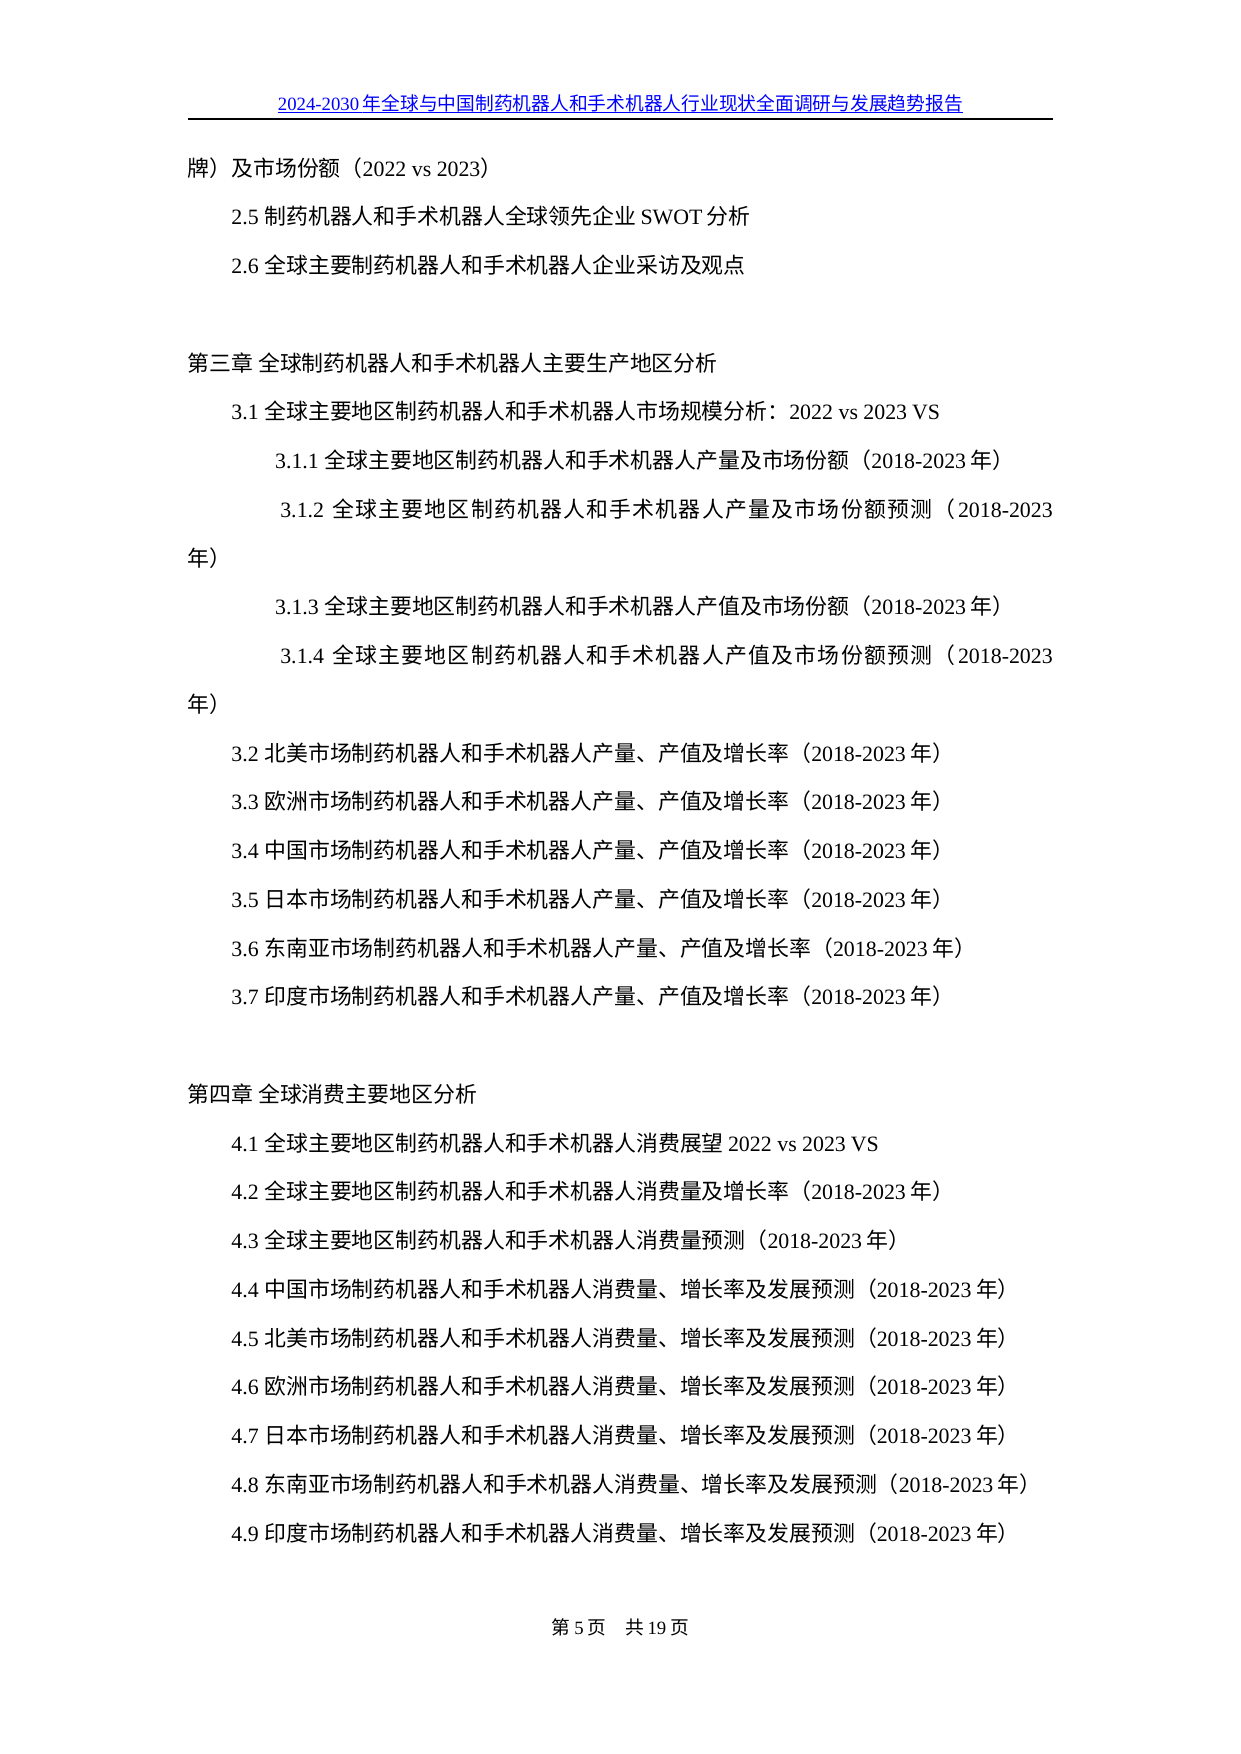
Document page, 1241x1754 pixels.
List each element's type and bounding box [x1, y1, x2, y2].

text [187, 150, 1053, 1548]
